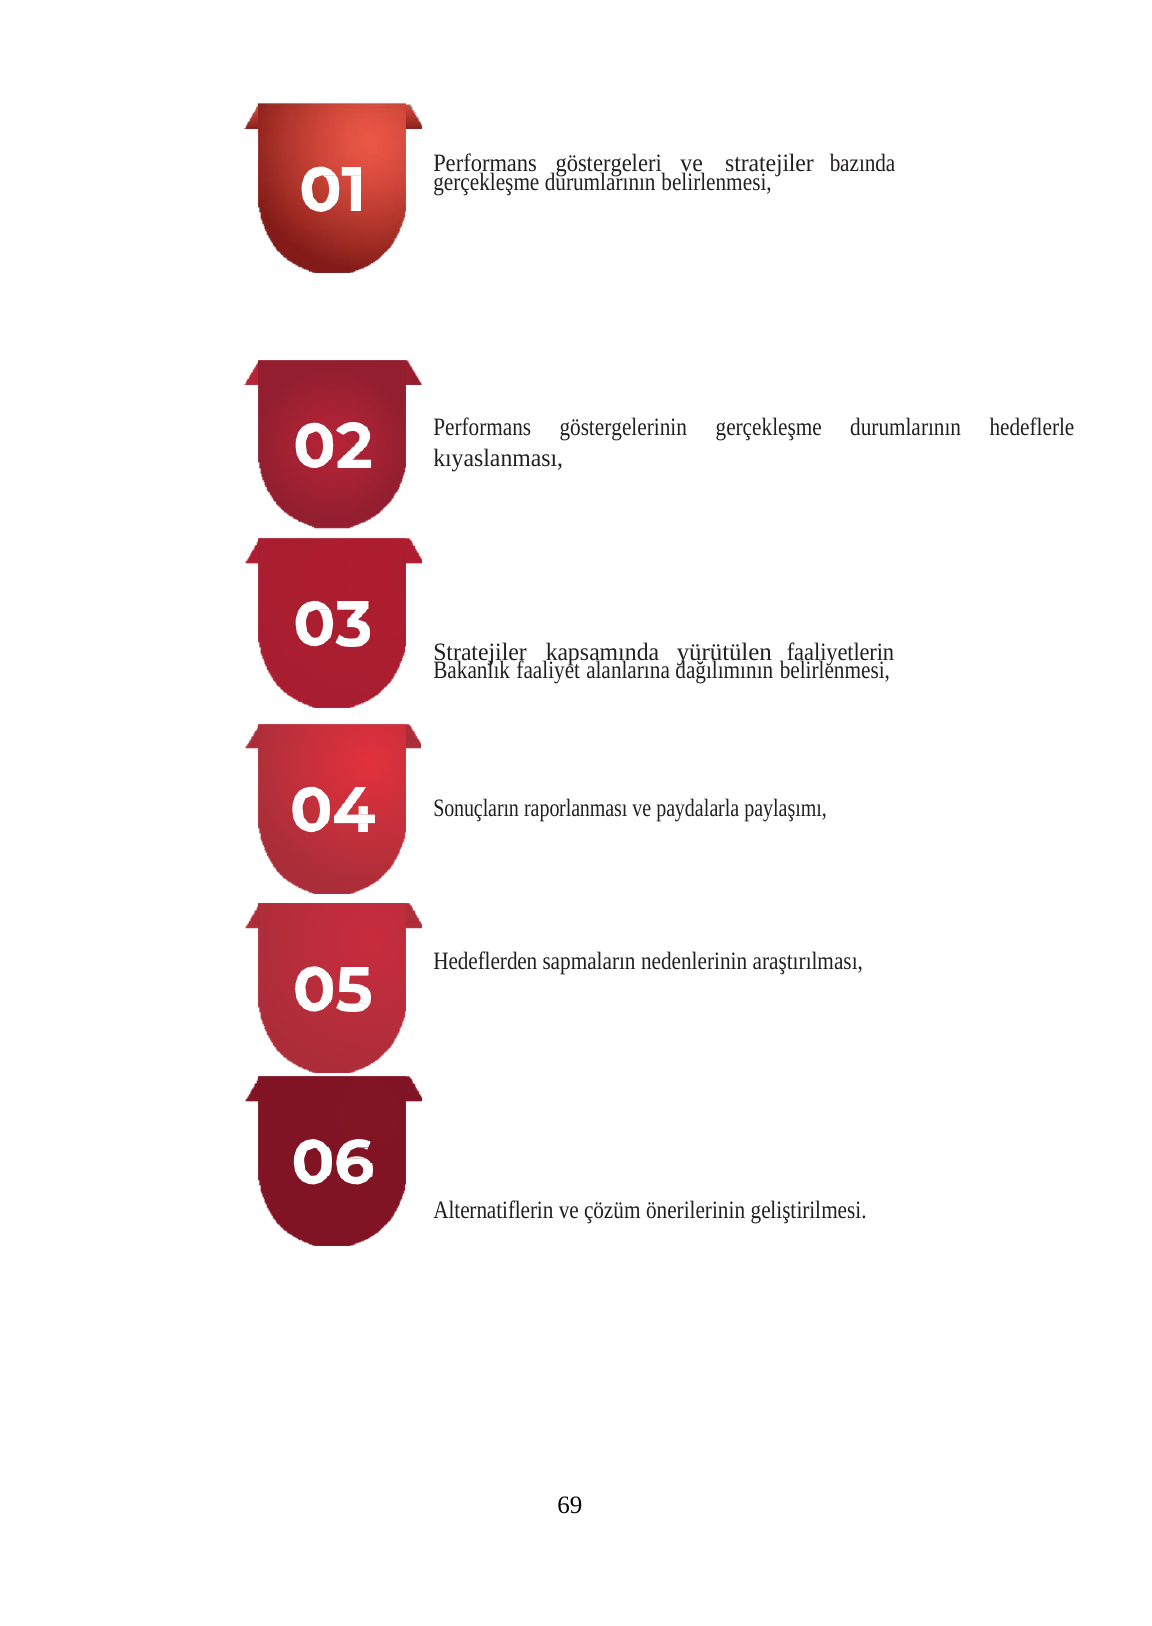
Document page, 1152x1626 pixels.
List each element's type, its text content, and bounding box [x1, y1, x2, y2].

text Performans göstergelerinin gerçekleşme durumlarının hedeflerle kıyaslanması, [433, 412, 1074, 472]
picture [245, 903, 422, 1073]
picture [245, 1076, 422, 1246]
text Hedeflerden sapmaların nedenlerinin araştırılması, [433, 946, 1074, 975]
picture [245, 538, 422, 708]
text Stratejiler kapsamında yürütülen faaliyetlerin Bakanlık faaliyet alanlarına dağılımının belirlenmesi, [433, 644, 895, 684]
text Performans göstergeleri ve stratejiler bazında gerçekleşme durumlarının belirlenmesi, [433, 156, 896, 196]
picture [243, 360, 422, 529]
text Alternatiflerin ve çözüm önerilerinin geliştirilmesi. [433, 1196, 1074, 1224]
text Sonuçların raporlanması ve paydalarla paylaşımı, [433, 793, 1074, 822]
picture [245, 724, 421, 894]
picture [243, 103, 422, 273]
